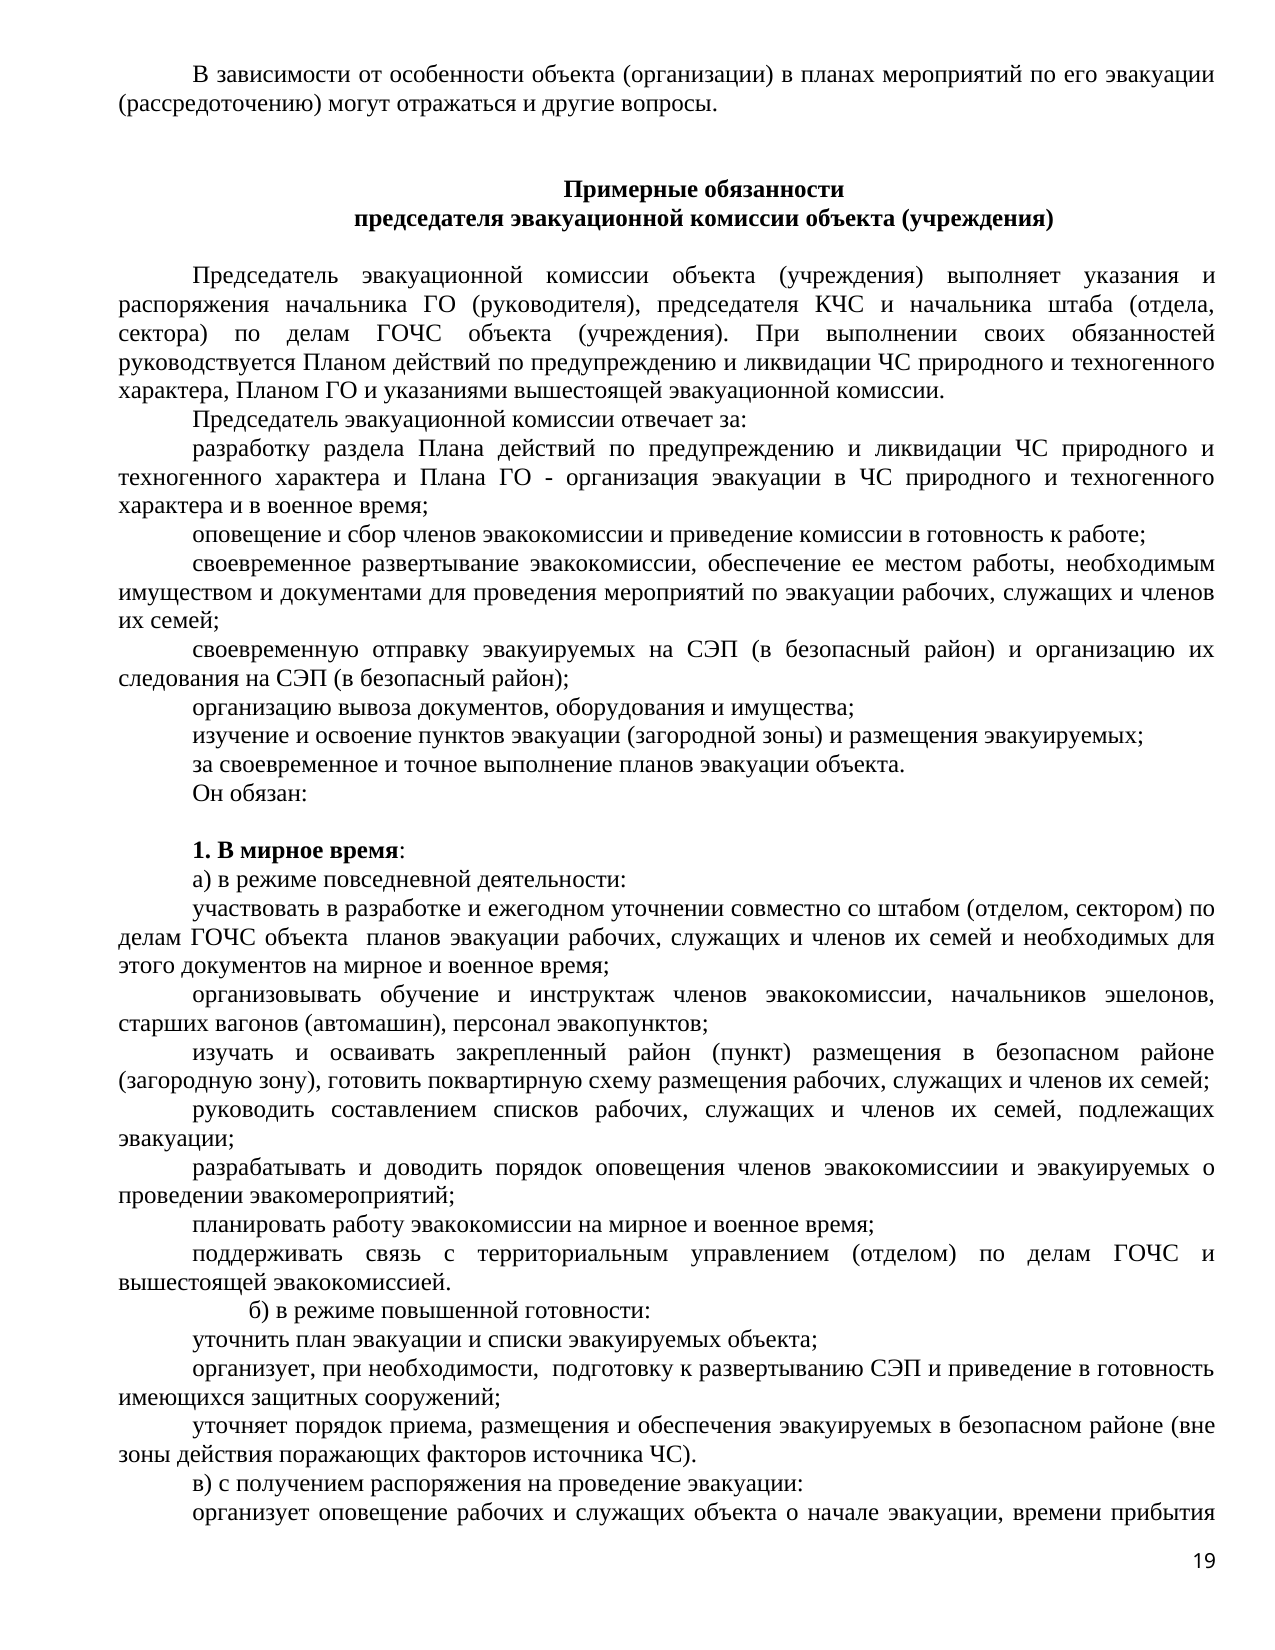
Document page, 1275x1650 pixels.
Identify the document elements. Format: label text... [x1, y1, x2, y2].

text председателя эвакуационной комиссии объекта (учреждения) [118, 203, 1216, 232]
text руководить составлением списков рабочих, служащих и членов их семей, подлежащих эвакуации; [118, 1094, 1216, 1152]
text уточняет порядок приема, размещения и обеспечения эвакуируемых в безопасном районе (вне зоны действия поражающих факторов источника ЧС). [118, 1410, 1216, 1468]
text изучать и осваивать закрепленный район (пункт) размещения в безопасном районе (загородную зону), готовить поквартирную схему размещения рабочих, служащих и членов их семей; [118, 1037, 1216, 1094]
text планировать работу эвакокомиссии на мирное и военное время; [118, 1209, 1216, 1238]
text а) в режиме повседневной деятельности: [118, 864, 1216, 893]
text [118, 1497, 1216, 1525]
text В зависимости от особенности объекта (организации) в планах мероприятий по его эвакуации (рассредоточению) могут отражаться и другие вопросы. [118, 59, 1216, 117]
text Он обязан: [118, 778, 1216, 807]
text Председатель эвакуационной комиссии отвечает за: [118, 404, 1216, 433]
text организует, при необходимости, подготовку к развертыванию СЭП и приведение в готовность имеющихся защитных сооружений; [118, 1353, 1216, 1410]
text в) с получением распоряжения на проведение эвакуации: [118, 1468, 1216, 1497]
text разработку раздела Плана действий по предупреждению и ликвидации ЧС природного и техногенного характера и Плана ГО - организация эвакуации в ЧС природного и техногенного характера и в военное время; [118, 433, 1216, 519]
text за своевременное и точное выполнение планов эвакуации объекта. [118, 749, 1216, 778]
text участвовать в разработке и ежегодном уточнении совместно со штабом (отделом, сектором) по делам ГОЧС объекта планов эвакуации рабочих, служащих и членов их семей и необходимых для этого документов на мирное и военное время; [118, 893, 1216, 979]
text б) в режиме повышенной готовности: [118, 1295, 1216, 1324]
text поддерживать связь с территориальным управлением (отделом) по делам ГОЧС и вышестоящей эвакокомиссией. [118, 1238, 1216, 1295]
text уточнить план эвакуации и списки эвакуируемых объекта; [118, 1324, 1216, 1353]
text своевременное развертывание эвакокомиссии, обеспечение ее местом работы, необходимым имуществом и документами для проведения мероприятий по эвакуации рабочих, служащих и членов их семей; [118, 548, 1216, 634]
text организовывать обучение и инструктаж членов эвакокомиссии, начальников эшелонов, старших вагонов (автомашин), персонал эвакопунктов; [118, 979, 1216, 1037]
text Председатель эвакуационной комиссии объекта (учреждения) выполняет указания и распоряжения начальника ГО (руководителя), председателя КЧС и начальника штаба (отдела, сектора) по делам ГОЧС объекта (учреждения). При выполнении своих обязанностей руководствуется Планом действий по предупреждению и ликвидации ЧС природного и техногенного характера, Планом ГО и указаниями вышестоящей эвакуационной комиссии. [118, 260, 1216, 404]
text Примерные обязанности [118, 174, 1216, 203]
text своевременную отправку эвакуируемых на СЭП (в безопасный район) и организацию их следования на СЭП (в безопасный район); [118, 634, 1216, 692]
text 1. В мирное время: [118, 835, 1216, 864]
text организацию вывоза документов, оборудования и имущества; [118, 692, 1216, 720]
text оповещение и сбор членов эвакокомиссии и приведение комиссии в готовность к работе; [118, 519, 1216, 548]
text разрабатывать и доводить порядок оповещения членов эвакокомиссиии и эвакуируемых о проведении эвакомероприятий; [118, 1152, 1216, 1209]
text изучение и освоение пунктов эвакуации (загородной зоны) и размещения эвакуируемых; [118, 720, 1216, 749]
